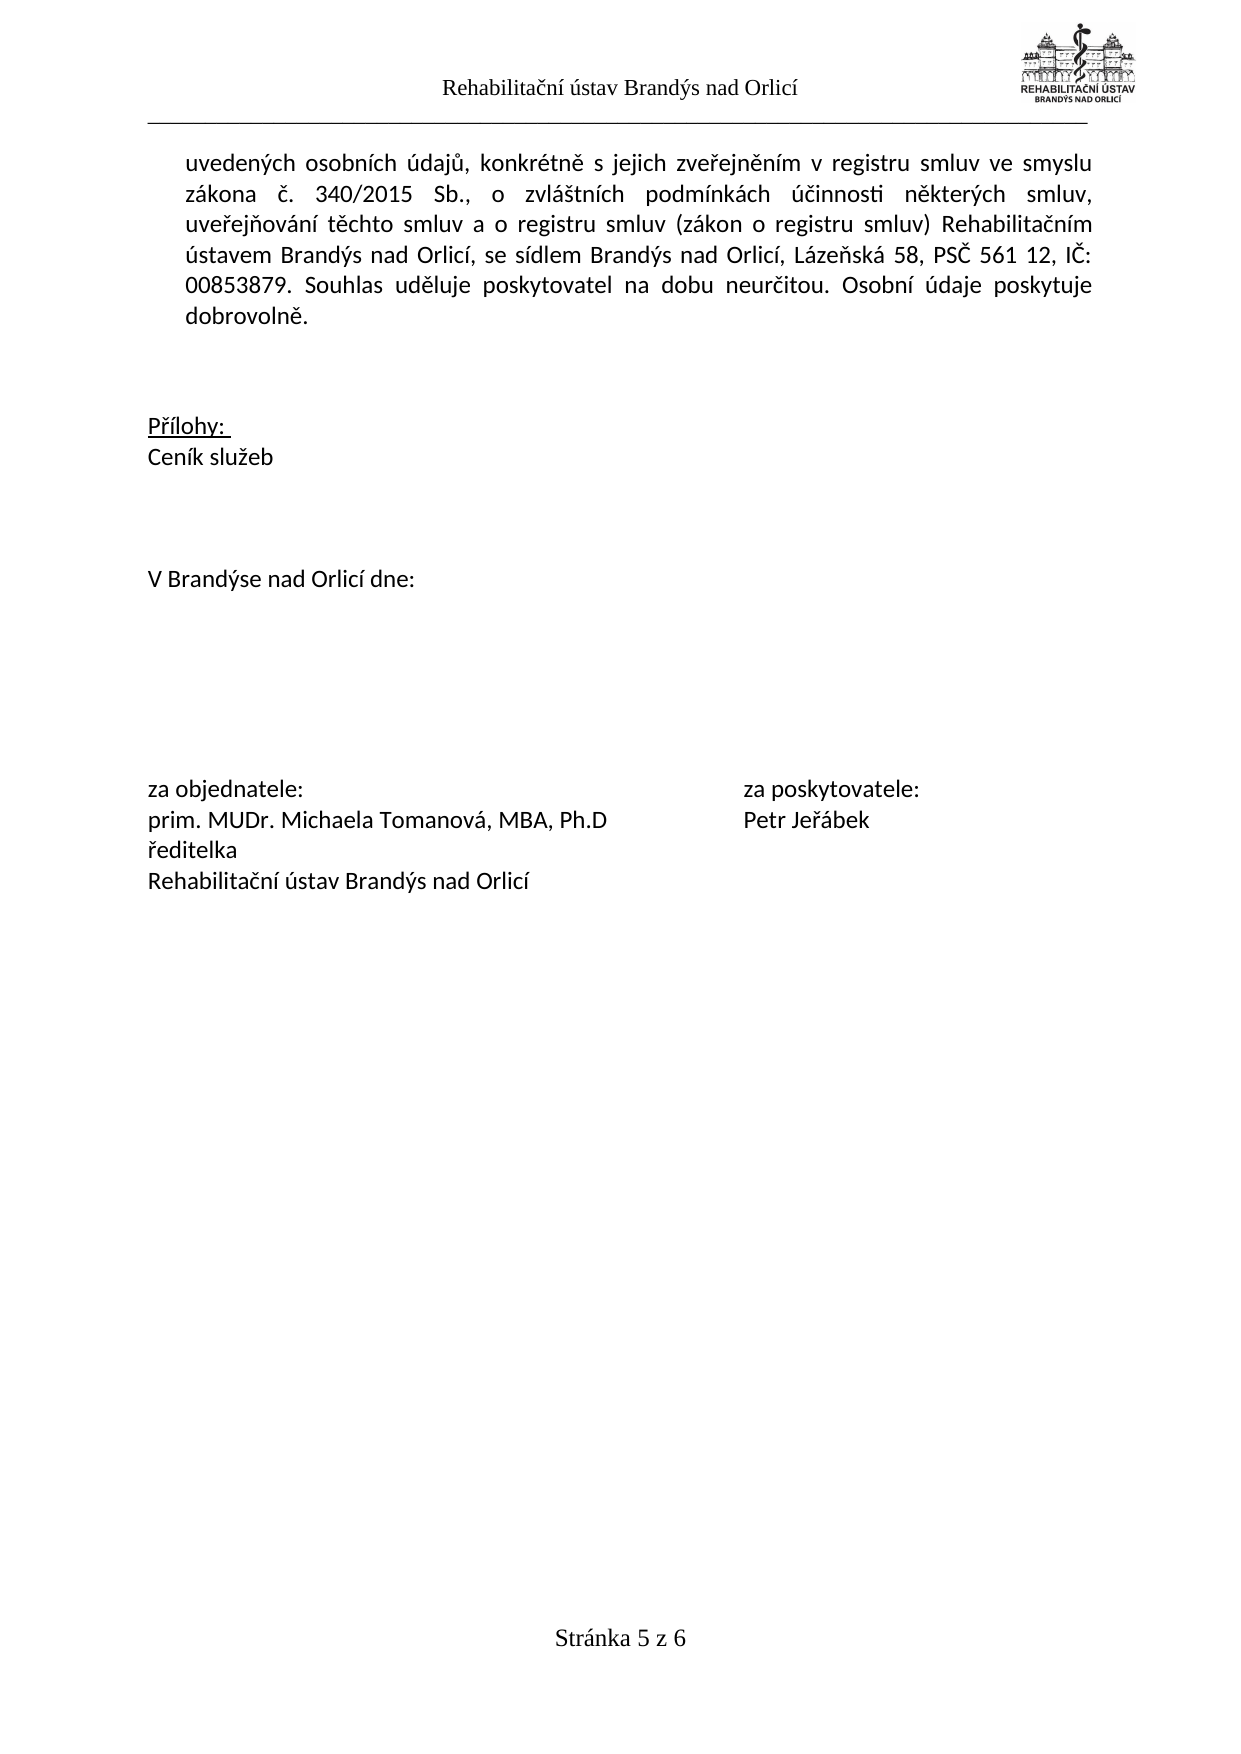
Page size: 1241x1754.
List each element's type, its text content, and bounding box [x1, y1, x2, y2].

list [148, 148, 1093, 331]
text ředitelka [148, 834, 1093, 865]
text prim. MUDr. Michaela Tomanová, MBA, Ph.D Petr Jeřábek [148, 804, 1093, 834]
text Rehabilitační ústav Brandýs nad Orlicí [148, 865, 1093, 895]
picture [1021, 22, 1137, 103]
text za objednatele: za poskytovatele: [148, 773, 1093, 804]
text V Brandýse nad Orlicí dne: [148, 563, 1093, 594]
text Přílohy: [148, 411, 1093, 441]
text Ceník služeb [148, 441, 1093, 472]
